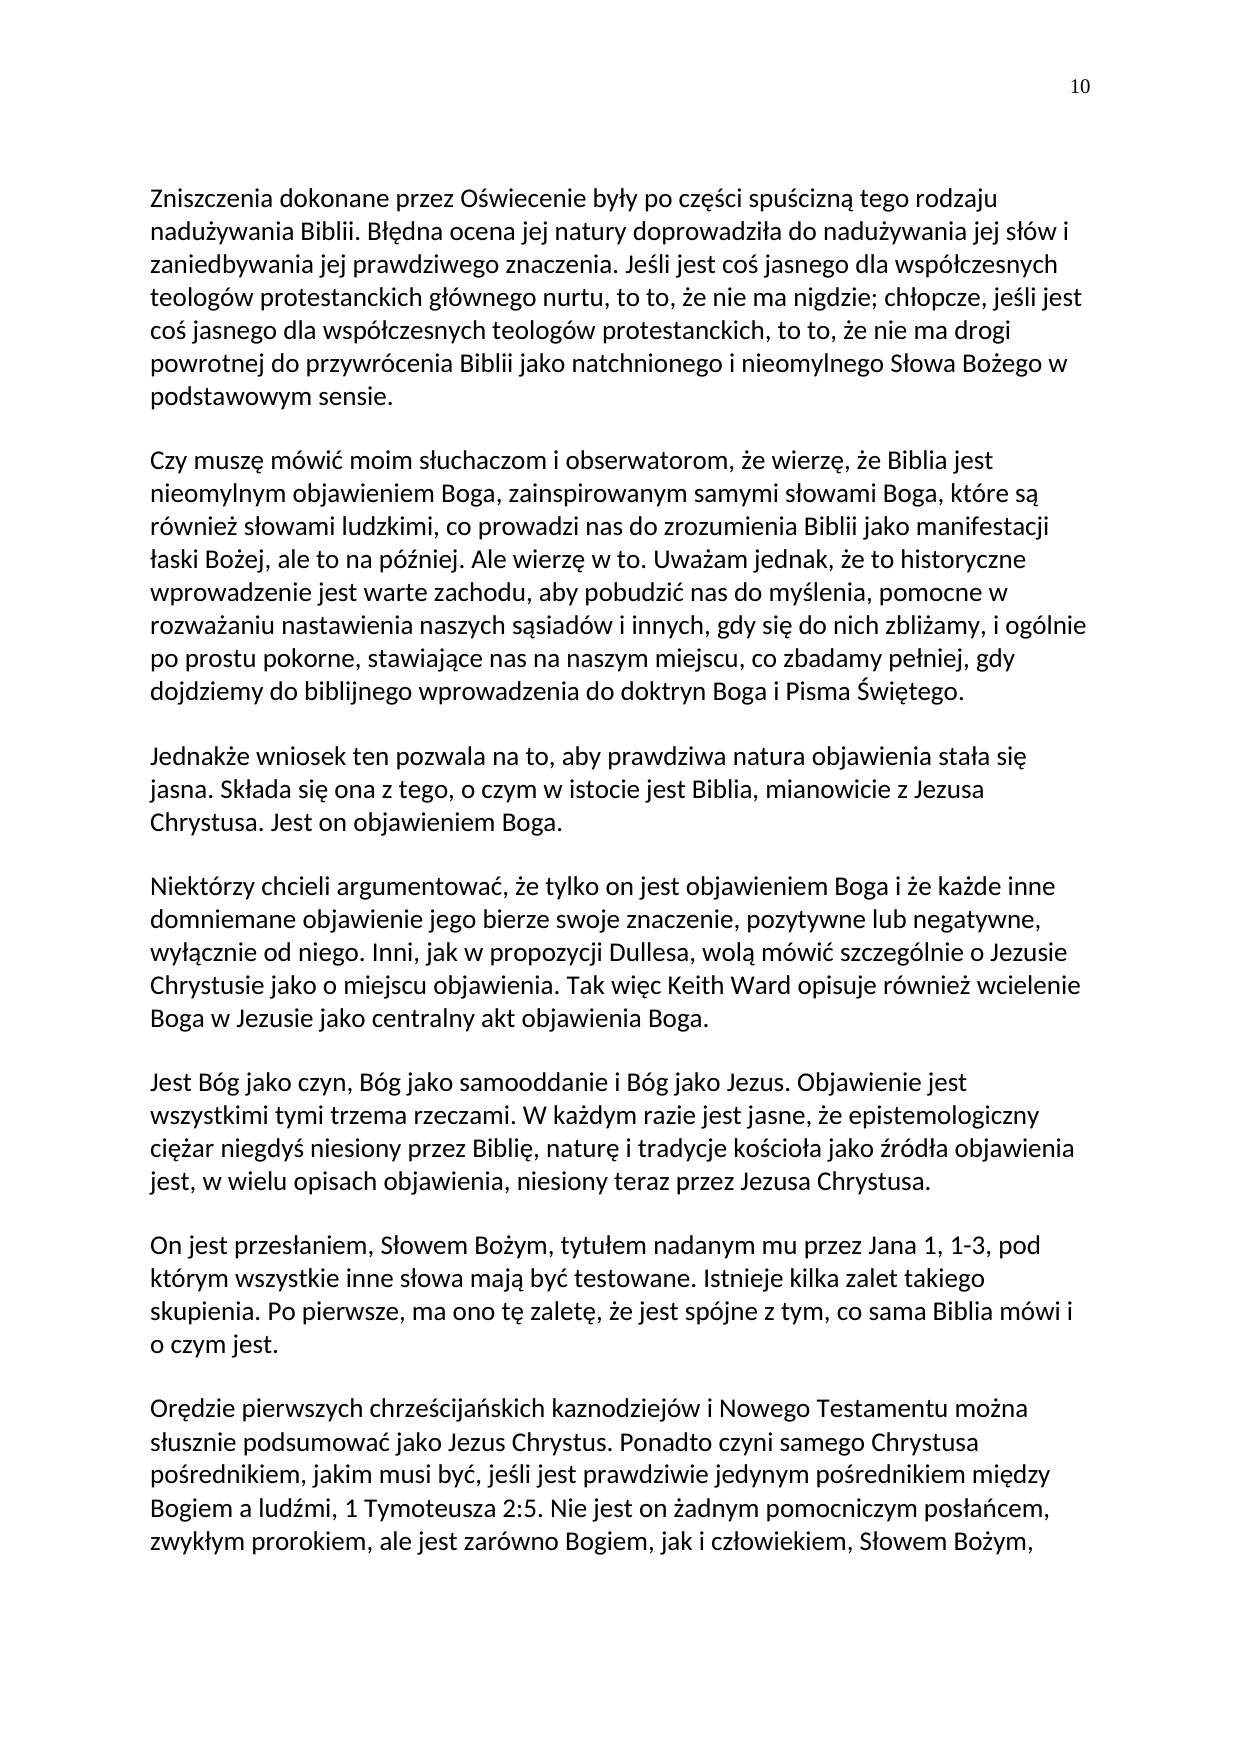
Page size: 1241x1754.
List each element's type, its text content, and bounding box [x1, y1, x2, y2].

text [150, 1392, 1090, 1557]
text Jednakże wniosek ten pozwala na to, aby prawdziwa natura objawienia stała się jasna. Składa się ona z tego, o czym w istocie jest Biblia, mianowicie z Jezusa Chrystusa. Jest on objawieniem Boga. [150, 739, 1090, 838]
text Jest Bóg jako czyn, Bóg jako samooddanie i Bóg jako Jezus. Objawienie jest wszystkimi tymi trzema rzeczami. W każdym razie jest jasne, że epistemologiczny ciężar niegdyś niesiony przez Biblię, naturę i tradycje kościoła jako źródła objawienia jest, w wielu opisach objawienia, niesiony teraz przez Jezusa Chrystusa. [150, 1065, 1090, 1197]
text Zniszczenia dokonane przez Oświecenie były po części spuścizną tego rodzaju nadużywania Biblii. Błędna ocena jej natury doprowadziła do nadużywania jej słów i zaniedbywania jej prawdziwego znaczenia. Jeśli jest coś jasnego dla współczesnych teologów protestanckich głównego nurtu, to to, że nie ma nigdzie; chłopcze, jeśli jest coś jasnego dla współczesnych teologów protestanckich, to to, że nie ma drogi powrotnej do przywrócenia Biblii jako natchnionego i nieomylnego Słowa Bożego w podstawowym sensie. [150, 181, 1090, 412]
text Niektórzy chcieli argumentować, że tylko on jest objawieniem Boga i że każde inne domniemane objawienie jego bierze swoje znaczenie, pozytywne lub negatywne, wyłącznie od niego. Inni, jak w propozycji Dullesa, wolą mówić szczególnie o Jezusie Chrystusie jako o miejscu objawienia. Tak więc Keith Ward opisuje również wcielenie Boga w Jezusie jako centralny akt objawienia Boga. [150, 869, 1090, 1034]
text On jest przesłaniem, Słowem Bożym, tytułem nadanym mu przez Jana 1, 1-3, pod którym wszystkie inne słowa mają być testowane. Istnieje kilka zalet takiego skupienia. Po pierwsze, ma ono tę zaletę, że jest spójne z tym, co sama Biblia mówi i o czym jest. [150, 1228, 1090, 1361]
text Czy muszę mówić moim słuchaczom i obserwatorom, że wierzę, że Biblia jest nieomylnym objawieniem Boga, zainspirowanym samymi słowami Boga, które są również słowami ludzkimi, co prowadzi nas do zrozumienia Biblii jako manifestacji łaski Bożej, ale to na później. Ale wierzę w to. Uważam jednak, że to historyczne wprowadzenie jest warte zachodu, aby pobudzić nas do myślenia, pomocne w rozważaniu nastawienia naszych sąsiadów i innych, gdy się do nich zbliżamy, i ogólnie po prostu pokorne, stawiające nas na naszym miejscu, co zbadamy pełniej, gdy dojdziemy do biblijnego wprowadzenia do doktryn Boga i Pisma Świętego. [150, 443, 1090, 708]
